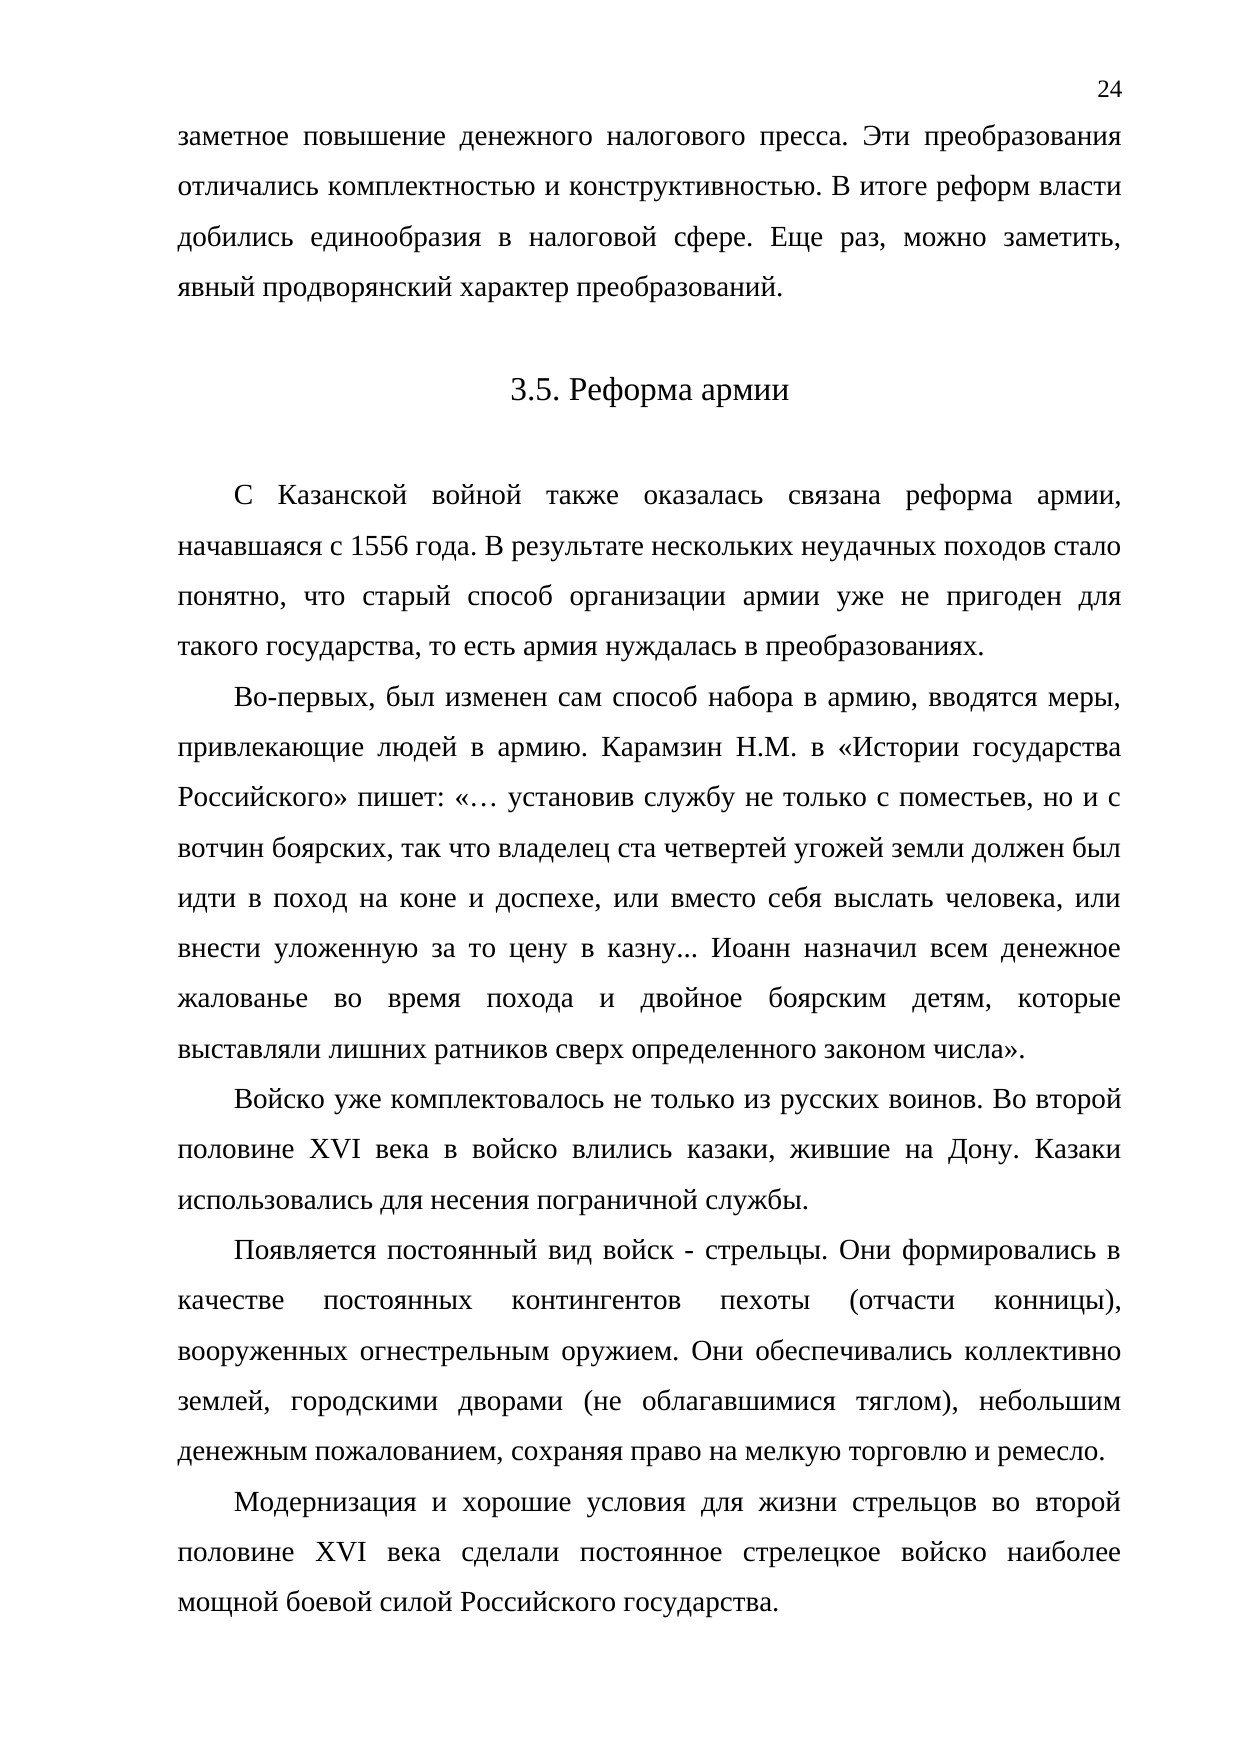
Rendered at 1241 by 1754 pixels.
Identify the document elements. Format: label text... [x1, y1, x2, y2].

text Появляется постоянный вид войск - стрельцы. Они формировались в качестве постоянных контингентов пехоты (отчасти конницы), вооруженных огнестрельным оружием. Они обеспечивались коллективно землей, городскими дворами (не облагавшимися тяглом), небольшим денежным пожалованием, сохраняя право на мелкую торговлю и ремесло. [177, 1232, 1122, 1467]
text Войско уже комплектовалось не только из русских воинов. Во второй половине XVI века в войско влились казаки, жившие на Дону. Казаки использовались для несения пограничной службы. [177, 1081, 1122, 1215]
text Во-первых, был изменен сам способ набора в армию, вводятся меры, привлекающие людей в армию. Карамзин Н.М. в «Истории государства Российского» пишет: «… установив службу не только с поместьев, но и с вотчин боярских, так что владелец ста четвертей угожей земли должен был идти в поход на коне и доспехе, или вместо себя выслать человека, или внести уложенную за то цену в казну... Иоанн назначил всем денежное жалованье во время похода и двойное боярским детям, которые выставляли лишних ратников сверх определенного законом числа». [177, 679, 1122, 1064]
text Модернизация и хорошие условия для жизни стрельцов во второй половине XVI века сделали постоянное стрелецкое войско наиболее мощной боевой силой Российского государства. [177, 1484, 1122, 1618]
text 3.5. Реформа армии [177, 370, 1122, 408]
text С Казанской войной также оказалась связана реформа армии, начавшаяся с 1556 года. В результате нескольких неудачных походов стало понятно, что старый способ организации армии уже не пригоден для такого государства, то есть армия нуждалась в преобразованиях. [177, 477, 1122, 662]
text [177, 118, 1122, 303]
